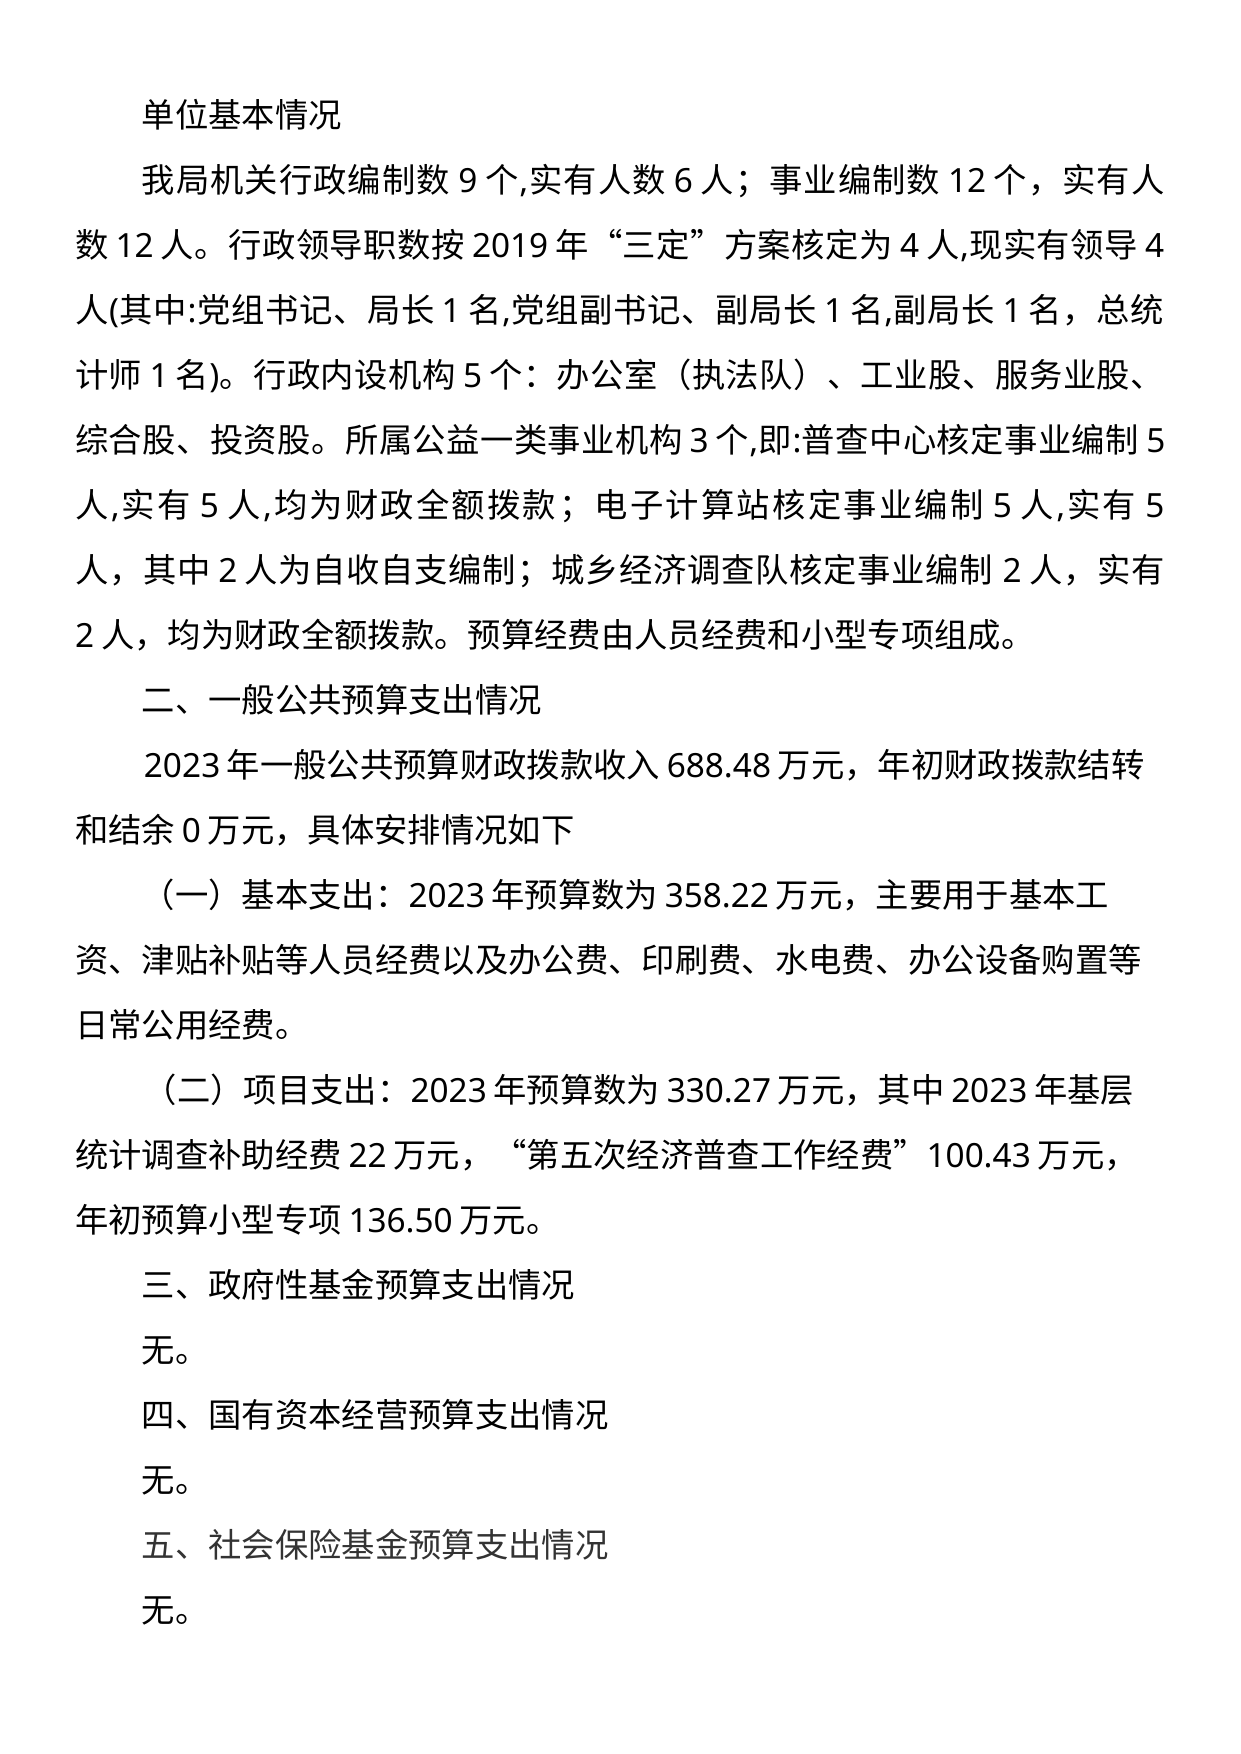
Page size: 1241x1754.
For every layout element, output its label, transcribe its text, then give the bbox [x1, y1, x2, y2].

list 我局机关行政编制数9个,实有人数6人；事业编制数12个，实有人数12人。行政领导职数按2019年“三定”方案核定为4人,现实有领导4人(其中:党组书记、局长1名,党组副书记、副局长1名,副局长1名，总统计师1名)。行政内设机构5个：办公室（执法队）、工业股、服务业股、综合股、投资股。所属公益一类事业机构3个,即:普查中心核定事业编制5人,实有5人,均为财政全额拨款；电子计算站核定事业编制5人,实有5人，其中2人为自收自支编制；城乡经济调查队核定事业编制2人，实有2人，均为财政全额拨款。预算经费由人员经费和小型专项组成。 [75, 146, 1165, 666]
text （一）基本支出：2023年预算数为358.22万元，主要用于基本工资、津贴补贴等人员经费以及办公费、印刷费、水电费、办公设备购置等日常公用经费。 [75, 861, 1165, 1056]
list 一般公共预算支出情况 [75, 666, 1165, 731]
text 2023年一般公共预算财政拨款收入688.48万元，年初财政拨款结转和结余0万元，具体安排情况如下 [75, 731, 1165, 861]
list 国有资本经营预算支出情况 [75, 1381, 1165, 1446]
list 政府性基金预算支出情况 [75, 1251, 1165, 1316]
list 单位基本情况 [75, 81, 1165, 146]
list 无。 [75, 1316, 1165, 1381]
text （二）项目支出：2023年预算数为330.27万元，其中2023年基层统计调查补助经费22万元，“第五次经济普查工作经费”100.43万元，年初预算小型专项136.50万元。 [75, 1056, 1165, 1251]
list 无。 [75, 1576, 1165, 1641]
text 五、社会保险基金预算支出情况 [75, 1511, 1165, 1576]
list 无。 [75, 1446, 1165, 1511]
